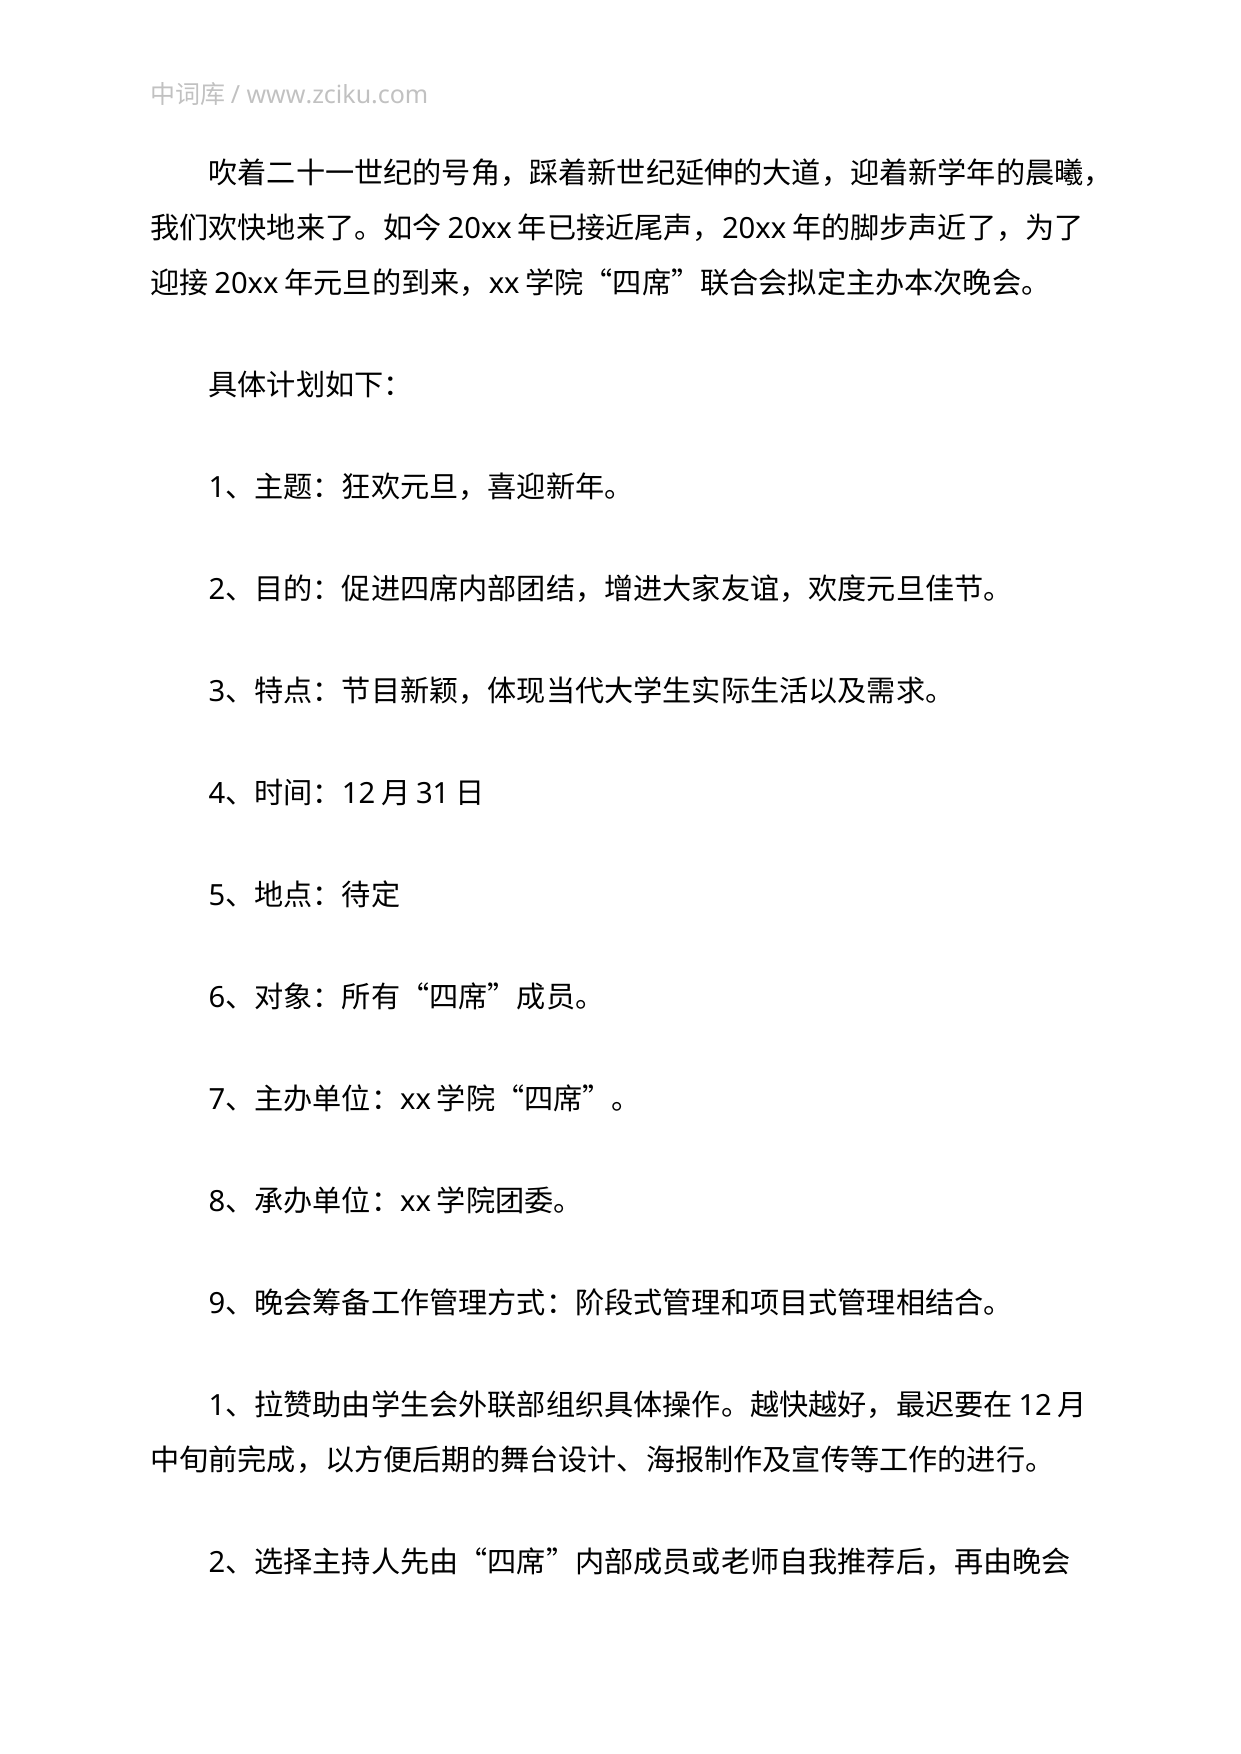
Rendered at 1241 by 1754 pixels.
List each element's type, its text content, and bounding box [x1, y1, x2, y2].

text 1、拉赞助由学生会外联部组织具体操作。越快越好，最迟要在12月中旬前完成，以方便后期的舞台设计、海报制作及宣传等工作的进行。 [150, 1381, 1090, 1479]
text 7、主办单位：xx学院“四席”。 [150, 1076, 1090, 1118]
text 3、特点：节目新颖，体现当代大学生实际生活以及需求。 [150, 668, 1090, 710]
text 具体计划如下： [150, 362, 1090, 404]
text 4、时间：12月31日 [150, 769, 1090, 812]
text 8、承办单位：xx学院团委。 [150, 1177, 1090, 1220]
text 2、目的：促进四席内部团结，增进大家友谊，欢度元旦佳节。 [150, 566, 1090, 608]
text 1、主题：狂欢元旦，喜迎新年。 [150, 464, 1090, 506]
text 6、对象：所有“四席”成员。 [150, 973, 1090, 1016]
text 吹着二十一世纪的号角，踩着新世纪延伸的大道，迎着新学年的晨曦，我们欢快地来了。如今20xx年已接近尾声，20xx年的脚步声近了，为了迎接20xx年元旦的到来，xx学院“四席”联合会拟定主办本次晚会。 [150, 150, 1090, 302]
text 9、晚会筹备工作管理方式：阶段式管理和项目式管理相结合。 [150, 1279, 1090, 1322]
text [150, 1538, 1090, 1581]
text 5、地点：待定 [150, 872, 1090, 914]
